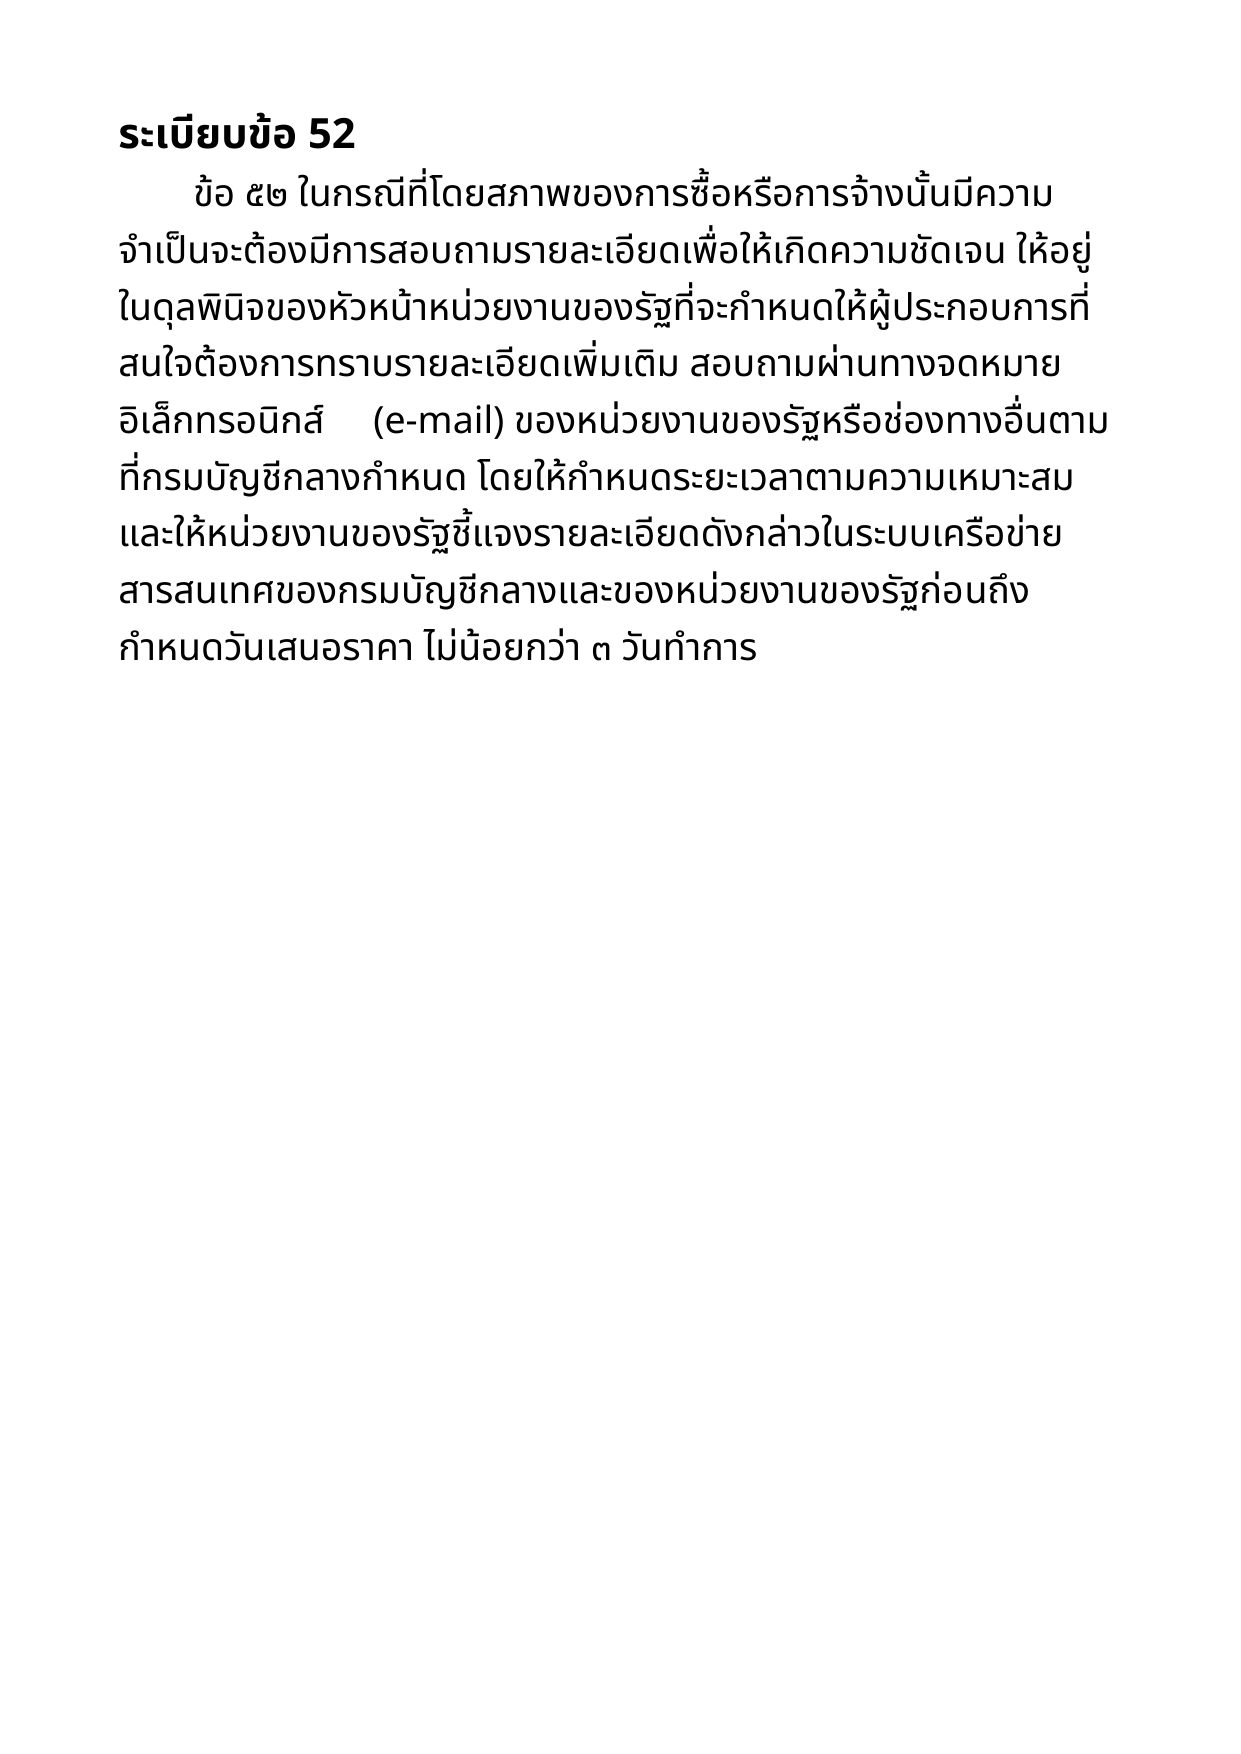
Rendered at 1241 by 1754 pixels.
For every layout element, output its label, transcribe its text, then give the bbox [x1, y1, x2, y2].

text ระเบียบข้อ 52 [118, 103, 1122, 167]
text ข้อ ๕๒ ในกรณีที่โดยสภาพของการซื้อหรือการจ้างนั้นมีความจำเป็นจะต้องมีการสอบถามรายละเอียดเพื่อให้เกิดความชัดเจน ให้อยู่ในดุลพินิจของหัวหน้าหน่วยงานของรัฐที่จะกำหนดให้ผู้ประกอบการที่สนใจต้องการทราบรายละเอียดเพิ่มเติม สอบถามผ่านทางจดหมายอิเล็กทรอนิกส์ (e-mail) ของหน่วยงานของรัฐหรือช่องทางอื่นตามที่กรมบัญชีกลางกำหนด โดยให้กำหนดระยะเวลาตามความเหมาะสม และให้หน่วยงานของรัฐชี้แจงรายละเอียดดังกล่าวในระบบเครือข่ายสารสนเทศของกรมบัญชีกลางและของหน่วยงานของรัฐก่อนถึงกำหนดวันเสนอราคา ไม่น้อยกว่า ๓ วันทำการ [118, 167, 1122, 677]
